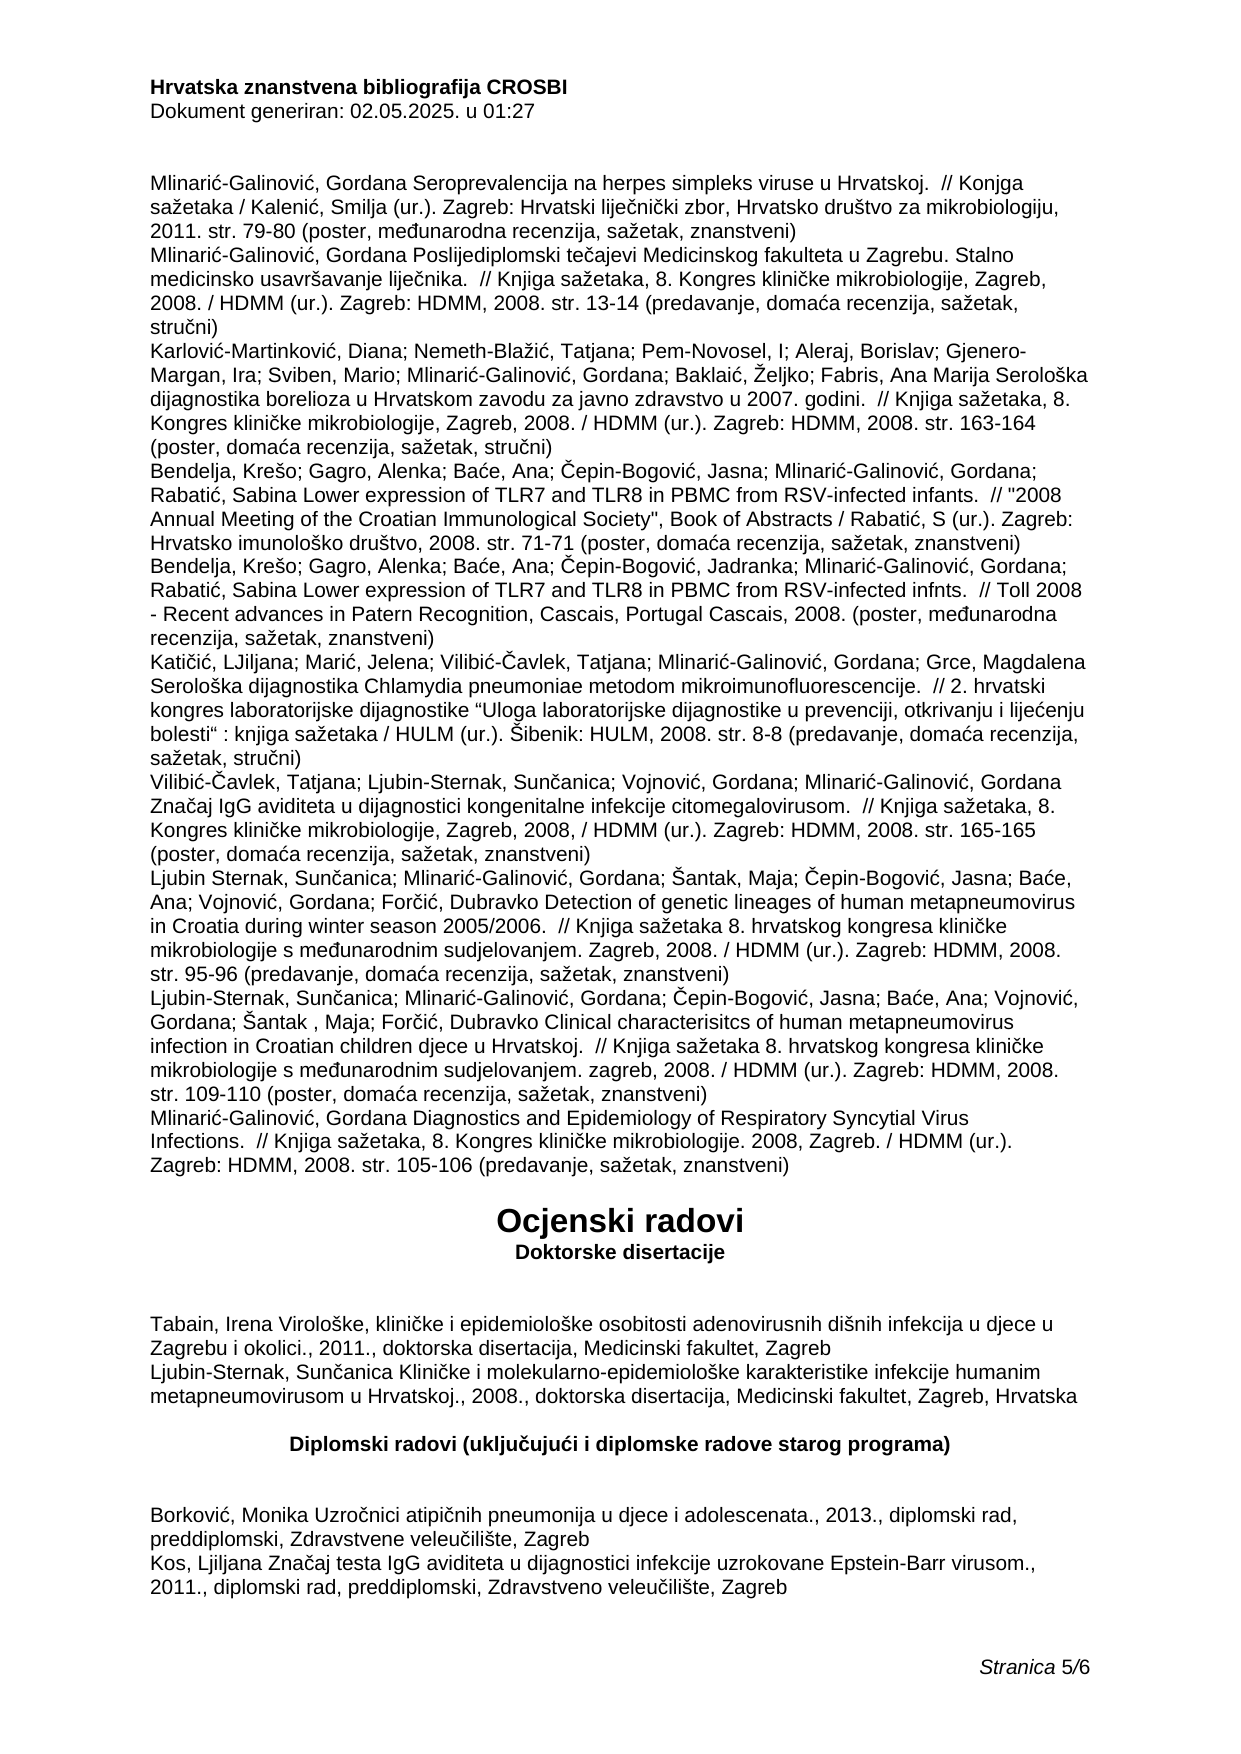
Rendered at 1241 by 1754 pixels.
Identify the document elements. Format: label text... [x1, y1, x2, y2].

text Ljubin-Sternak, Sunčanica; Mlinarić-Galinović, Gordana; Čepin-Bogović, Jasna; Baće, Ana; Vojnović, Gordana; Šantak , Maja; Forčić, Dubravko [150, 986, 1090, 1105]
text Bendelja, Krešo; Gagro, Alenka; Baće, Ana; Čepin-Bogović, Jasna; Mlinarić-Galinović, Gordana; Rabatić, Sabina [150, 458, 1090, 554]
subtitle Doktorske disertacije [150, 1240, 1090, 1264]
text Karlović-Martinković, Diana; Nemeth-Blažić, Tatjana; Pem-Novosel, I; Aleraj, Borislav; Gjenero-Margan, Ira; Sviben, Mario; Mlinarić-Galinović, Gordana; Baklaić, Željko; Fabris, Ana Marija [150, 339, 1090, 458]
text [150, 171, 1090, 243]
text Bendelja, Krešo; Gagro, Alenka; Baće, Ana; Čepin-Bogović, Jadranka; Mlinarić-Galinović, Gordana; Rabatić, Sabina [150, 554, 1090, 650]
text Ljubin-Sternak, Sunčanica [150, 1359, 1090, 1407]
text Vilibić-Čavlek, Tatjana; Ljubin-Sternak, Sunčanica; Vojnović, Gordana; Mlinarić-Galinović, Gordana [150, 770, 1090, 866]
text Katičić, LJiljana; Marić, Jelena; Vilibić-Čavlek, Tatjana; Mlinarić-Galinović, Gordana; Grce, Magdalena [150, 650, 1090, 770]
text Ljubin Sternak, Sunčanica; Mlinarić-Galinović, Gordana; Šantak, Maja; Čepin-Bogović, Jasna; Baće, Ana; Vojnović, Gordana; Forčić, Dubravko [150, 866, 1090, 986]
text Mlinarić-Galinović, Gordana [150, 1105, 1090, 1177]
text Mlinarić-Galinović, Gordana [150, 243, 1090, 339]
subtitle Diplomski radovi (uključujući i diplomske radove starog programa) [150, 1431, 1090, 1455]
subtitle Ocjenski radovi [150, 1201, 1090, 1240]
text Tabain, Irena [150, 1312, 1090, 1359]
text Borković, Monika [150, 1503, 1090, 1551]
text Kos, Ljiljana [150, 1551, 1090, 1599]
